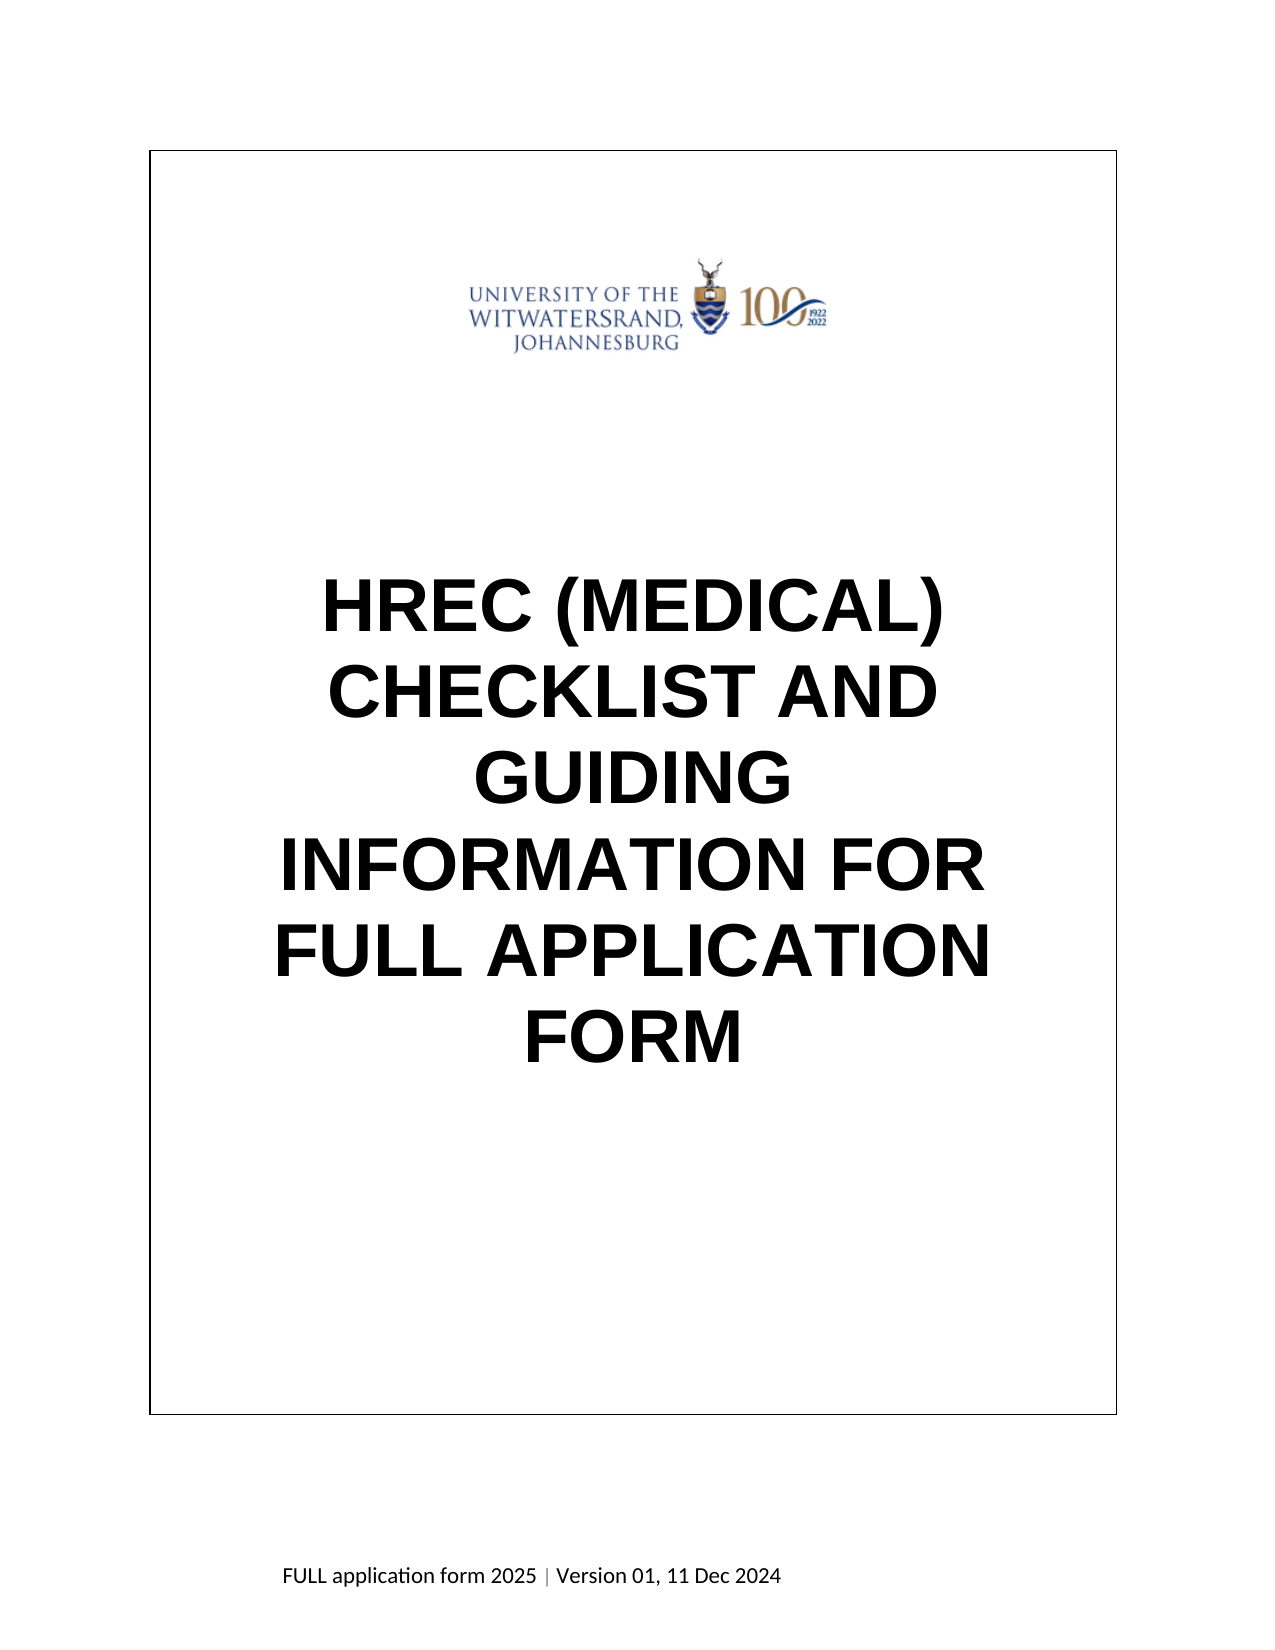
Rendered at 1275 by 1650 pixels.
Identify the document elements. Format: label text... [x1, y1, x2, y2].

table_header HREC (MEDICAL) CHECKLIST AND GUIDING INFORMATION FOR FULL APPLICATION FORM [151, 151, 1116, 1413]
picture [417, 256, 850, 360]
